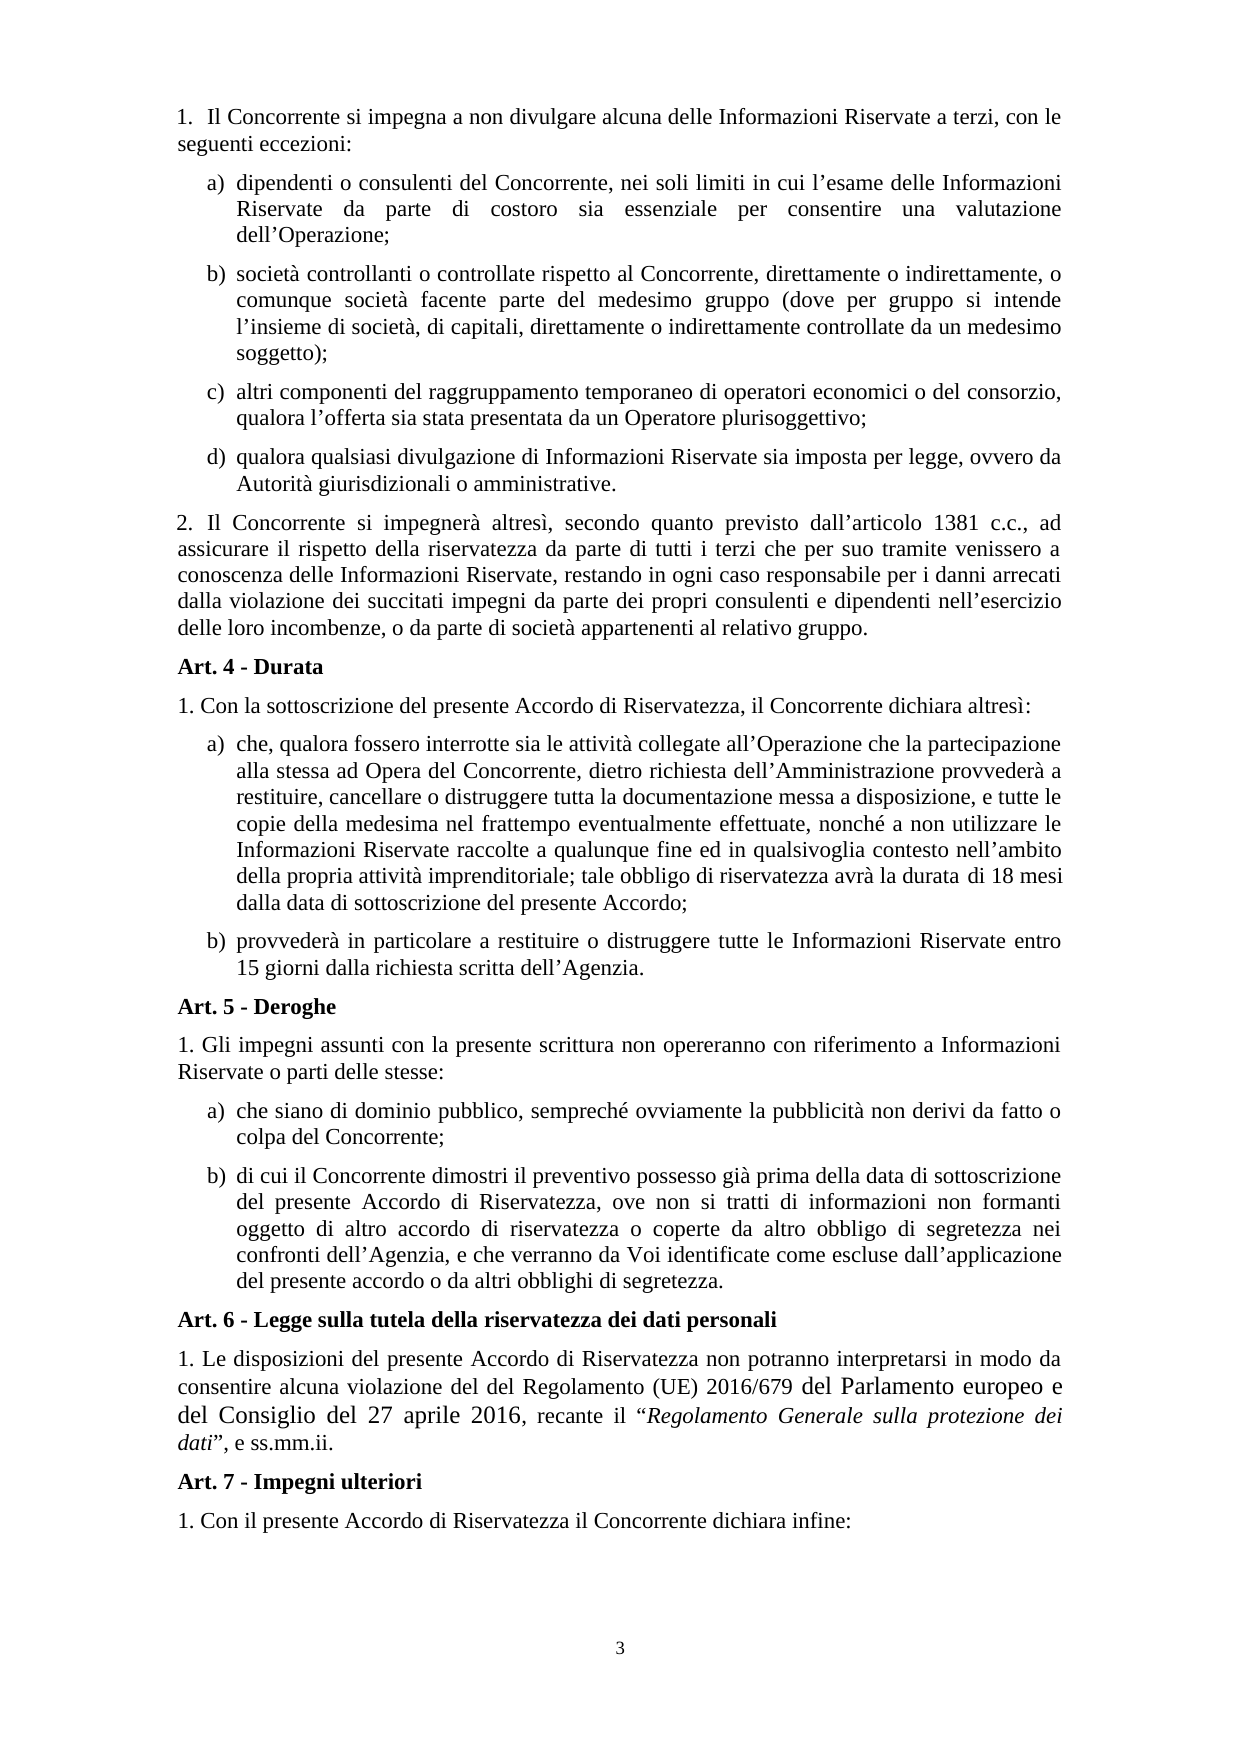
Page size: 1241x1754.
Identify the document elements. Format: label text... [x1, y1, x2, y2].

list dipendenti o consulenti del Concorrente, nei soli limiti in cui l’esame delle Informazioni Riservate da parte di costoro sia essenziale per consentire una valutazione dell’Operazione; [207, 169, 1063, 248]
list altri componenti del raggruppamento temporaneo di operatori economici o del consorzio, qualora l’offerta sia stata presentata da un Operatore plurisoggettivo; [207, 378, 1063, 431]
text Art. 4 - Durata [177, 653, 1063, 679]
list provvederà in particolare a restituire o distruggere tutte le Informazioni Riservate entro 15 giorni dalla richiesta scritta dell’Agenzia. [207, 927, 1063, 980]
list Il Concorrente si impegnerà altresì, secondo quanto previsto dall’articolo 1381 c.c., ad assicurare il rispetto della riservatezza da parte di tutti i terzi che per suo tramite venissero a conoscenza delle Informazioni Riservate, restando in ogni caso responsabile per i danni arrecati dalla violazione dei succitati impegni da parte dei propri consulenti e dipendenti nell’esercizio delle loro incombenze, o da parte di società appartenenti al relativo gruppo. [176, 508, 1063, 640]
text 1. Con la sottoscrizione del presente Accordo di Riservatezza, il Concorrente dichiara altresì: [177, 692, 1063, 718]
text 1. Gli impegni assunti con la presente scrittura non opereranno con riferimento a Informazioni Riservate o parti delle stesse: [177, 1032, 1063, 1084]
text 1. Le disposizioni del presente Accordo di Riservatezza non potranno interpretarsi in modo da consentire alcuna violazione del del Regolamento (UE) 2016/679 del Parlamento europeo e del Consiglio del 27 aprile 2016, recante il “Regolamento Generale sulla protezione dei dati”, e ss.mm.ii. [177, 1345, 1063, 1455]
text Art. 7 - Impegni ulteriori [177, 1468, 1063, 1494]
text Art. 5 - Deroghe [177, 993, 1063, 1019]
text 1. Con il presente Accordo di Riservatezza il Concorrente dichiara infine: [177, 1507, 1063, 1533]
list che siano di dominio pubblico, sempreché ovviamente la pubblicità non derivi da fatto o colpa del Concorrente; [207, 1097, 1063, 1149]
list Il Concorrente si impegna a non divulgare alcuna delle Informazioni Riservate a terzi, con le seguenti eccezioni: [176, 103, 1063, 156]
text Art. 6 - Legge sulla tutela della riservatezza dei dati personali [177, 1306, 1063, 1333]
list che, qualora fossero interrotte sia le attività collegate all’Operazione che la partecipazione alla stessa ad Opera del Concorrente, dietro richiesta dell’Amministrazione provvederà a restituire, cancellare o distruggere tutta la documentazione messa a disposizione, e tutte le copie della medesima nel frattempo eventualmente effettuate, nonché a non utilizzare le Informazioni Riservate raccolte a qualunque fine ed in qualsivoglia contesto nell’ambito della propria attività imprenditoriale; tale obbligo di riservatezza avrà la durata di 18 mesi dalla data di sottoscrizione del presente Accordo; [207, 731, 1063, 915]
list di cui il Concorrente dimostri il preventivo possesso già prima della data di sottoscrizione del presente Accordo di Riservatezza, ove non si tratti di informazioni non formanti oggetto di altro accordo di riservatezza o coperte da altro obbligo di segretezza nei confronti dell’Agenzia, e che verranno da Voi identificate come escluse dall’applicazione del presente accordo o da altri obblighi di segretezza. [207, 1162, 1063, 1294]
list qualora qualsiasi divulgazione di Informazioni Riservate sia imposta per legge, ovvero da Autorità giurisdizionali o amministrative. [207, 443, 1063, 496]
list società controllanti o controllate rispetto al Concorrente, direttamente o indirettamente, o comunque società facente parte del medesimo gruppo (dove per gruppo si intende l’insieme di società, di capitali, direttamente o indirettamente controllate da un medesimo soggetto); [207, 260, 1063, 366]
